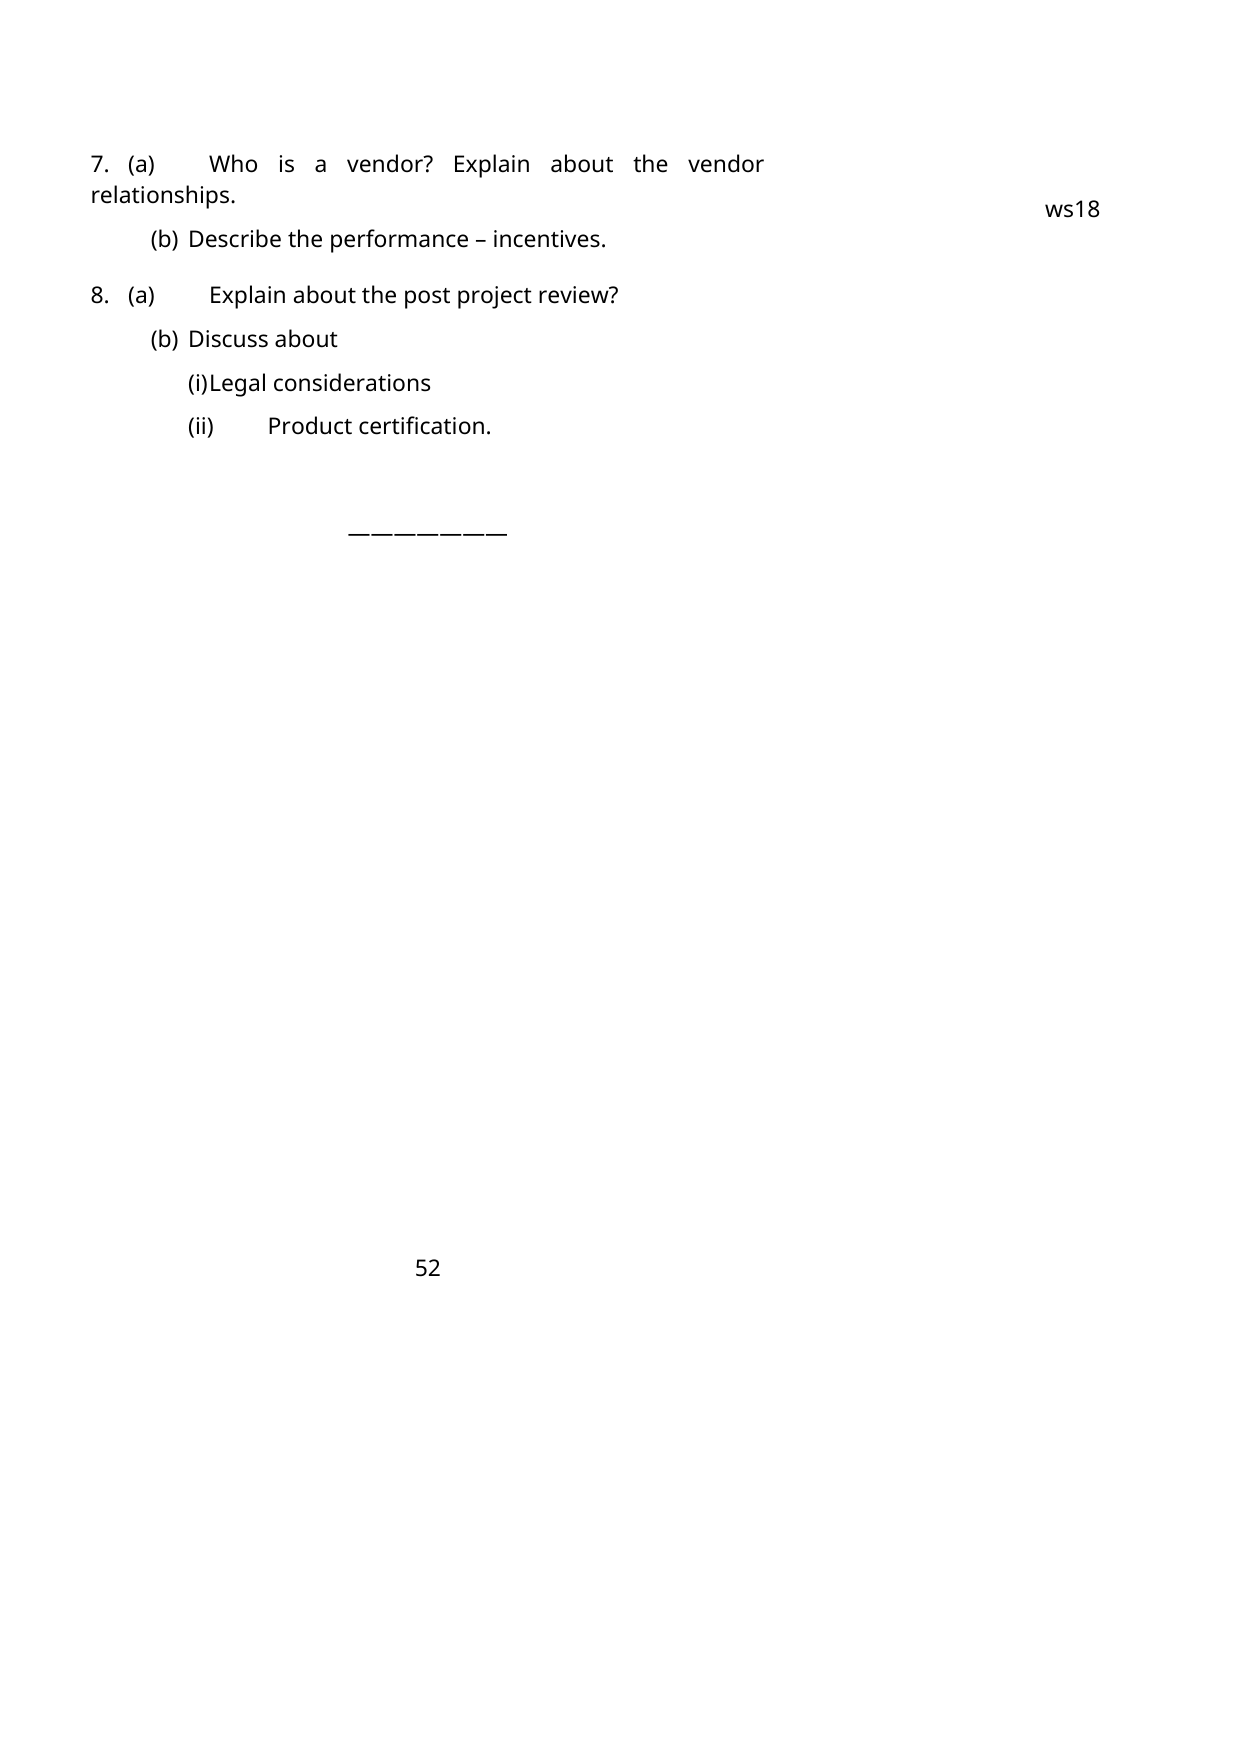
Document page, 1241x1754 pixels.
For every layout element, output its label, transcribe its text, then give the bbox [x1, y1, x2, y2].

text (ii) Product certification. [90, 410, 765, 441]
text ——————— [90, 516, 765, 548]
text (a) Explain about the post project review? [90, 279, 765, 310]
text (i) Legal considerations [90, 366, 765, 398]
text (b) Describe the performance – incentives. [90, 223, 765, 254]
text (a) Who is a vendor? Explain about the vendor relationships. [90, 148, 765, 210]
text (b) Discuss about [90, 323, 765, 354]
